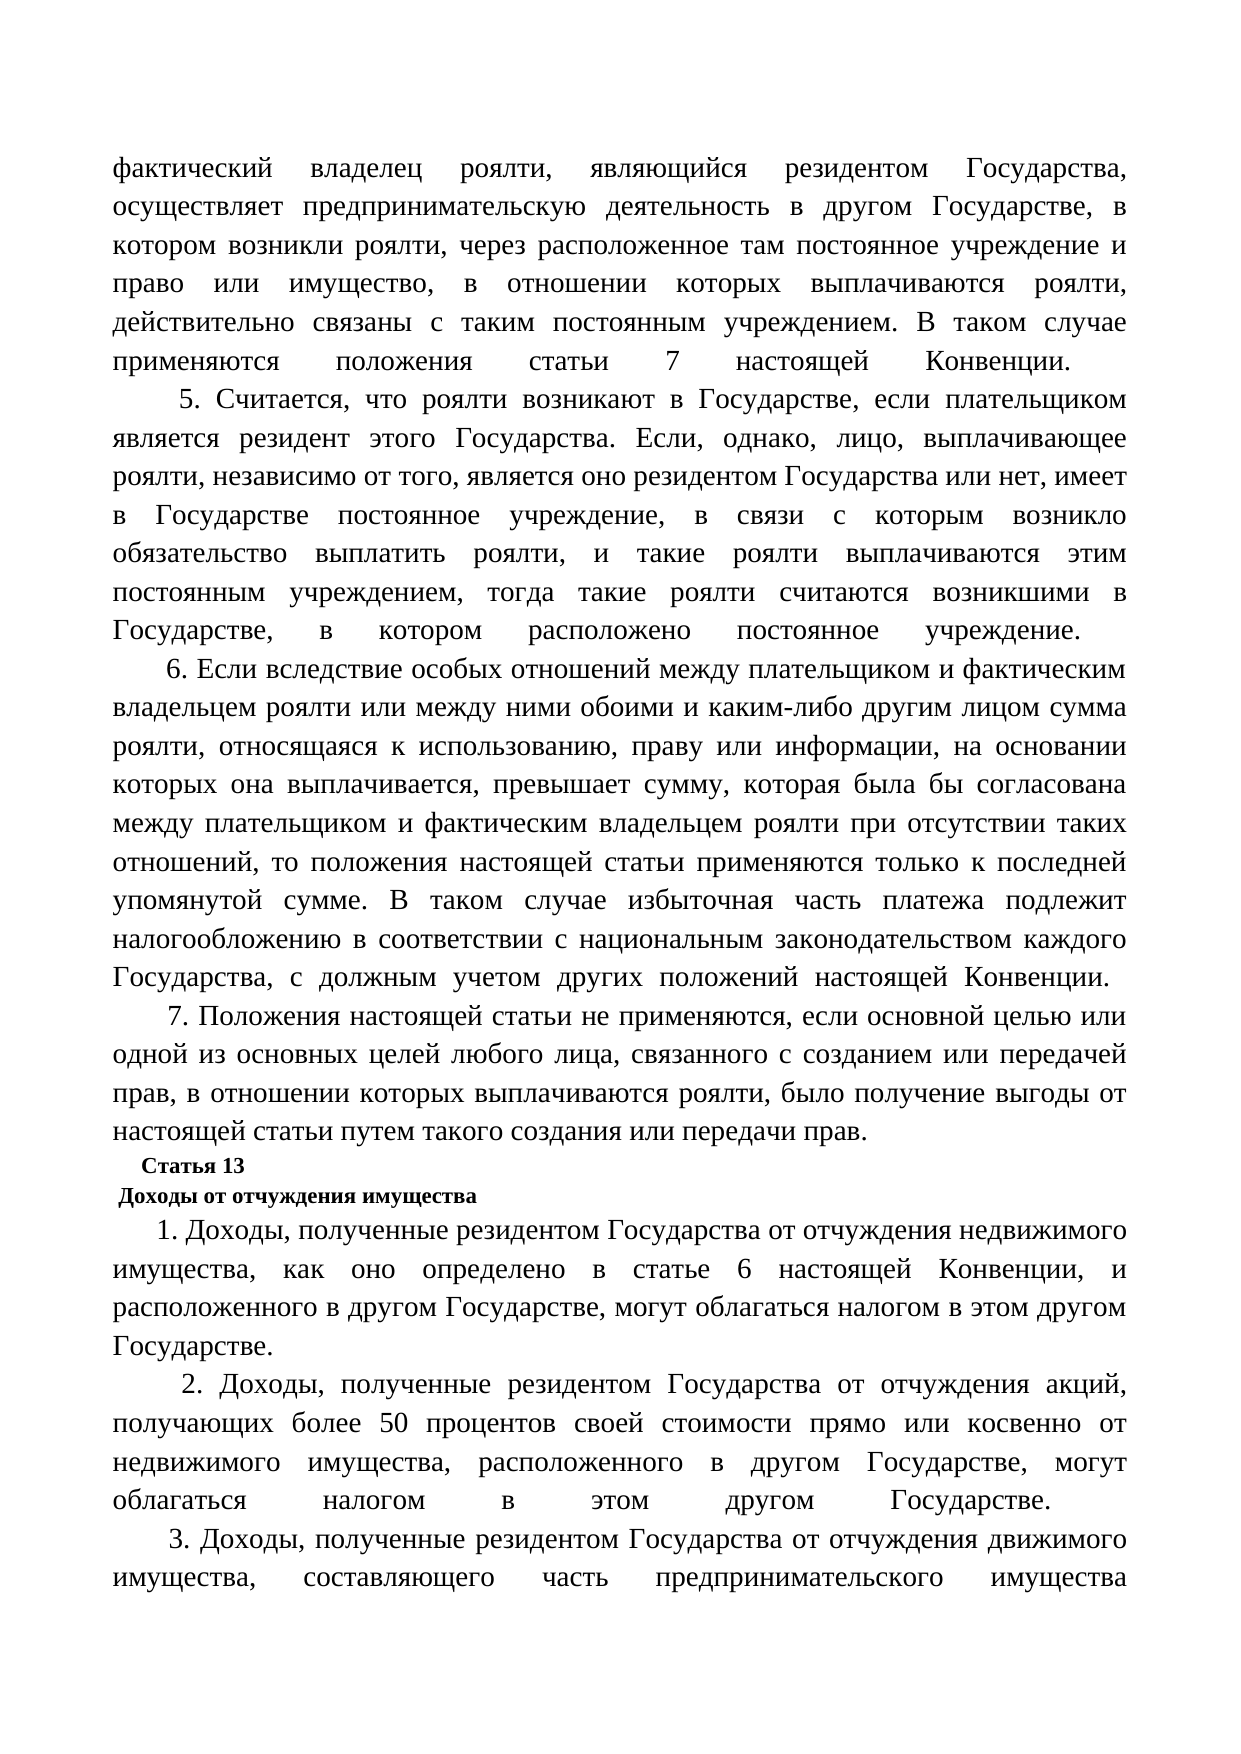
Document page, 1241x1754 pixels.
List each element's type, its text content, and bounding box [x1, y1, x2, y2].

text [112, 1212, 1128, 1593]
text Статья 13 Доходы от отчуждения имущества [112, 1152, 1128, 1209]
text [112, 150, 1128, 1147]
